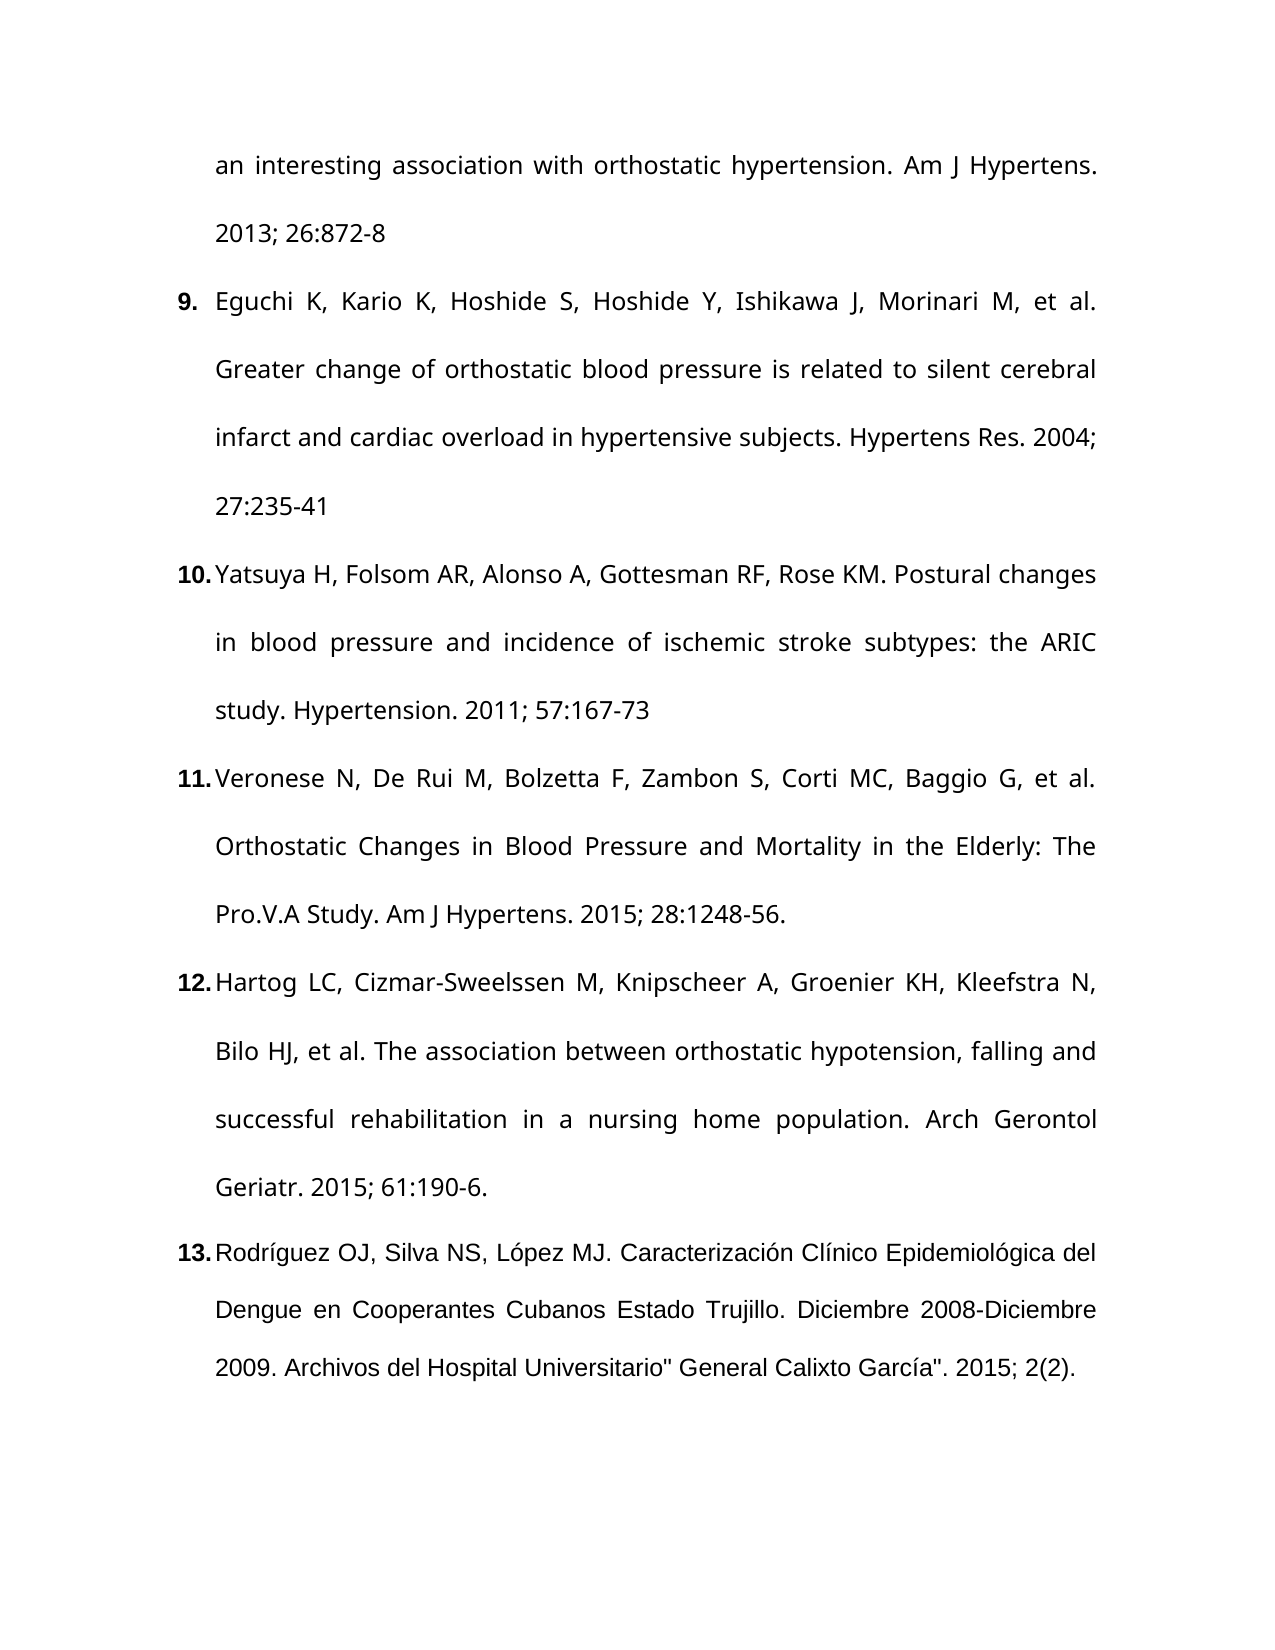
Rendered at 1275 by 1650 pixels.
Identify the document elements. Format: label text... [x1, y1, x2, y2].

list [177, 148, 1098, 250]
list Veronese N, De Rui M, Bolzetta F, Zambon S, Corti MC, Baggio G, et al. Orthostatic Changes in Blood Pressure and Mortality in the Elderly: The Pro.V.A Study. Am J Hypertens. 2015; 28:1248-56. [177, 761, 1098, 931]
list Eguchi K, Kario K, Hoshide S, Hoshide Y, Ishikawa J, Morinari M, et al. Greater change of orthostatic blood pressure is related to silent cerebral infarct and cardiac overload in hypertensive subjects. Hypertens Res. 2004; 27:235-41 [177, 284, 1098, 522]
list Rodríguez OJ, Silva NS, López MJ. Caracterización Clínico Epidemiológica del Dengue en Cooperantes Cubanos Estado Trujillo. Diciembre 2008-Diciembre 2009. Archivos del Hospital Universitario" General Calixto García". 2015; 2(2). [177, 1238, 1098, 1381]
list Yatsuya H, Folsom AR, Alonso A, Gottesman RF, Rose KM. Postural changes in blood pressure and incidence of ischemic stroke subtypes: the ARIC study. Hypertension. 2011; 57:167-73 [177, 556, 1098, 727]
list Hartog LC, Cizmar-Sweelssen M, Knipscheer A, Groenier KH, Kleefstra N, Bilo HJ, et al. The association between orthostatic hypotension, falling and successful rehabilitation in a nursing home population. Arch Gerontol Geriatr. 2015; 61:190-6. [177, 965, 1098, 1203]
